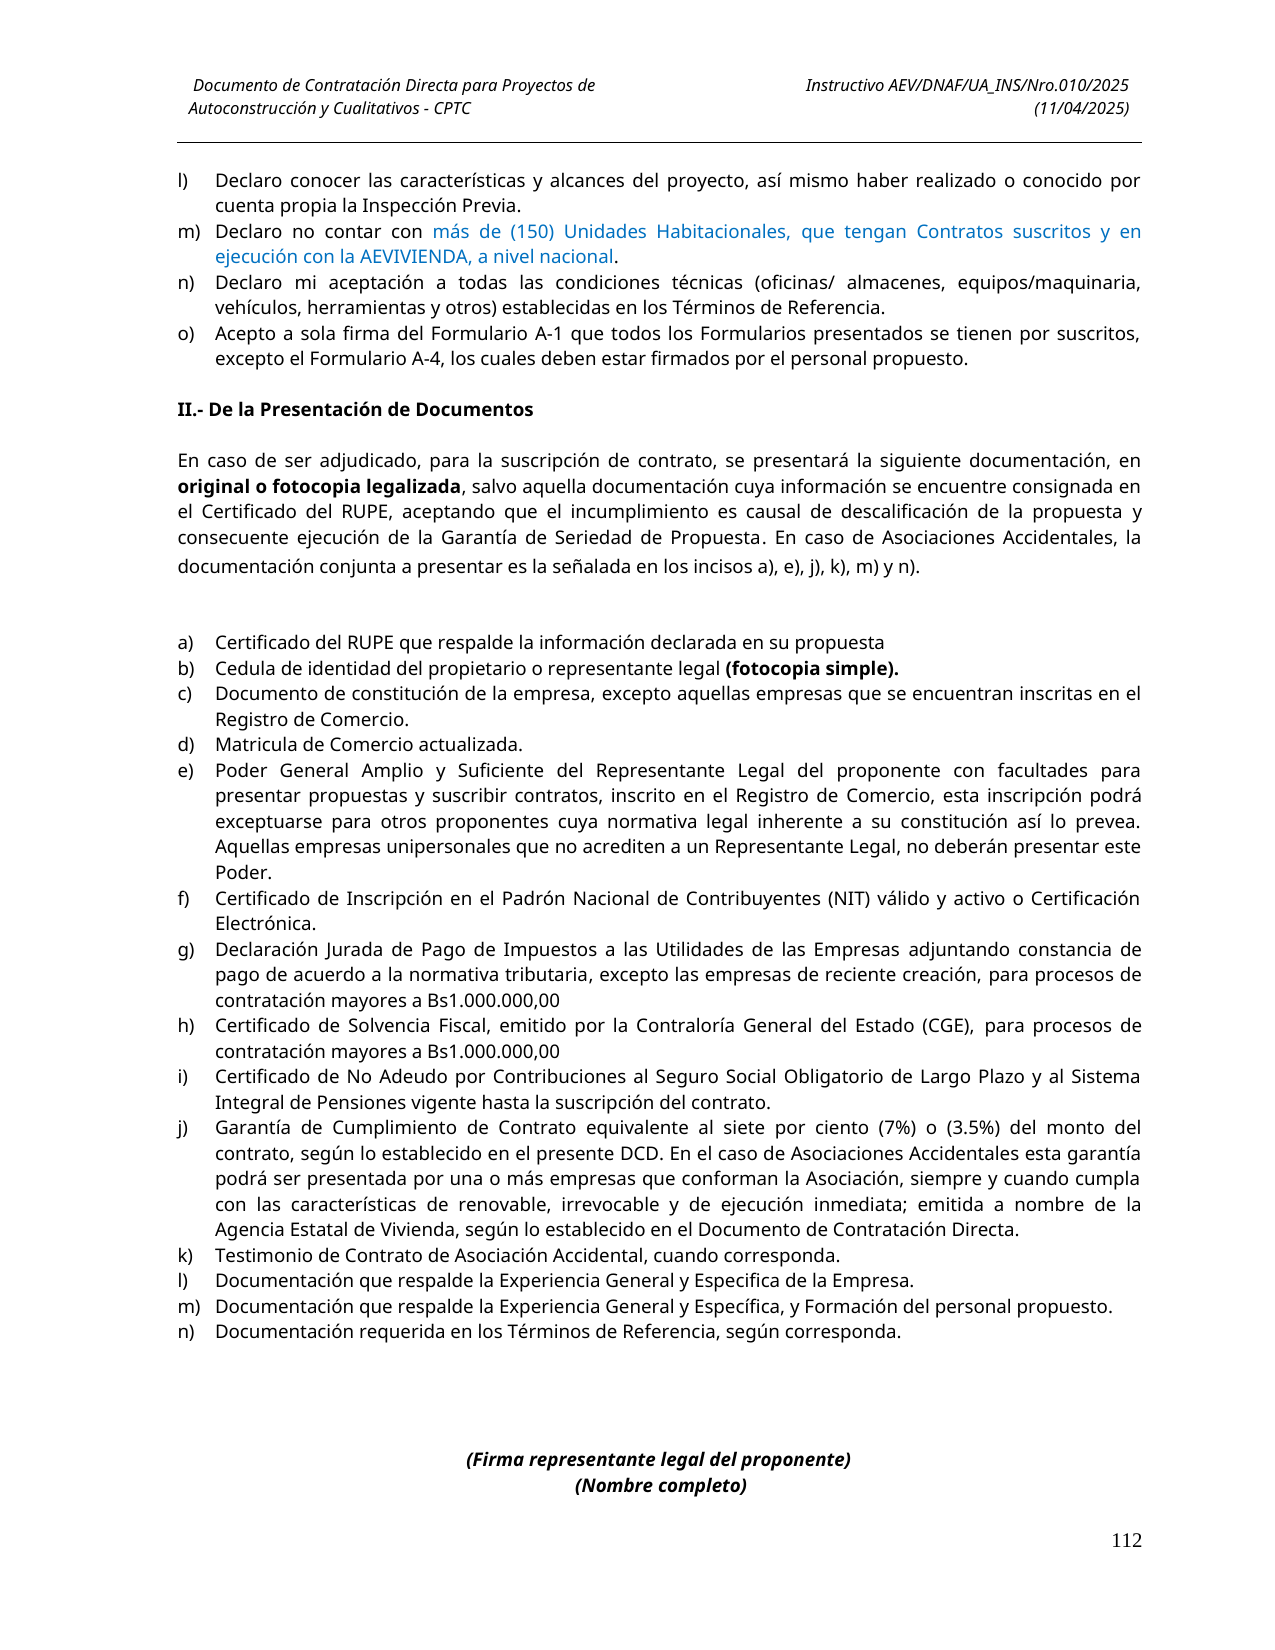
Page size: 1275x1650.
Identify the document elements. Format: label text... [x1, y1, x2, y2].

list Documentación requerida en los Términos de Referencia, según corresponda. [177, 1319, 1142, 1344]
list Declaro conocer las características y alcances del proyecto, así mismo haber realizado o conocido por cuenta propia la Inspección Previa. [177, 167, 1142, 218]
list Certificado de Inscripción en el Padrón Nacional de Contribuyentes (NIT) válido y activo o Certificación Electrónica. [177, 885, 1142, 936]
list Documentación que respalde la Experiencia General y Especifica de la Empresa. [177, 1268, 1142, 1293]
list Certificado de Solvencia Fiscal, emitido por la Contraloría General del Estado (CGE), para procesos de contratación mayores a Bs1.000.000,00 [177, 1012, 1142, 1063]
list Testimonio de Contrato de Asociación Accidental, cuando corresponda. [177, 1242, 1142, 1268]
list Certificado del RUPE que respalde la información declarada en su propuesta [177, 630, 1142, 655]
list Cedula de identidad del propietario o representante legal (fotocopia simple). [177, 655, 1142, 681]
list Garantía de Cumplimiento de Contrato equivalente al siete por ciento (7%) o (3.5%) del monto del contrato, según lo establecido en el presente DCD. En el caso de Asociaciones Accidentales esta garantía podrá ser presentada por una o más empresas que conforman la Asociación, siempre y cuando cumpla con las características de renovable, irrevocable y de ejecución inmediata; emitida a nombre de la Agencia Estatal de Vivienda, según lo establecido en el Documento de Contratación Directa. [177, 1114, 1142, 1242]
text (Firma representante legal del proponente) [177, 1446, 1142, 1472]
list Matricula de Comercio actualizada. [177, 732, 1142, 757]
list Declaro mi aceptación a todas las condiciones técnicas (oficinas/ almacenes, equipos/maquinaria, vehículos, herramientas y otros) establecidas en los Términos de Referencia. [177, 269, 1142, 320]
list Documento de constitución de la empresa, excepto aquellas empresas que se encuentran inscritas en el Registro de Comercio. [177, 681, 1142, 732]
list Declaro no contar con más de (150) Unidades Habitacionales, que tengan Contratos suscritos y en ejecución con la AEVIVIENDA, a nivel nacional. [177, 218, 1142, 269]
list Documentación que respalde la Experiencia General y Específica, y Formación del personal propuesto. [177, 1293, 1142, 1319]
list Poder General Amplio y Suficiente del Representante Legal del proponente con facultades para presentar propuestas y suscribir contratos, inscrito en el Registro de Comercio, esta inscripción podrá exceptuarse para otros proponentes cuya normativa legal inherente a su constitución así lo prevea. Aquellas empresas unipersonales que no acrediten a un Representante Legal, no deberán presentar este Poder. [177, 757, 1142, 885]
list Declaración Jurada de Pago de Impuestos a las Utilidades de las Empresas adjuntando constancia de pago de acuerdo a la normativa tributaria, excepto las empresas de reciente creación, para procesos de contratación mayores a Bs1.000.000,00 [177, 936, 1142, 1012]
text En caso de ser adjudicado, para la suscripción de contrato, se presentará la siguiente documentación, en original o fotocopia legalizada, salvo aquella documentación cuya información se encuentre consignada en el Certificado del RUPE, aceptando que el incumplimiento es causal de descalificación de la propuesta y consecuente ejecución de la Garantía de Seriedad de Propuesta. En caso de Asociaciones Accidentales, la documentación conjunta a presentar es la señalada en los incisos a), e), j), k), m) y n). [177, 448, 1142, 579]
text (Nombre completo) [177, 1472, 1142, 1497]
text II.- De la Presentación de Documentos [177, 397, 1142, 422]
list Certificado de No Adeudo por Contribuciones al Seguro Social Obligatorio de Largo Plazo y al Sistema Integral de Pensiones vigente hasta la suscripción del contrato. [177, 1063, 1142, 1114]
list Acepto a sola firma del Formulario A-1 que todos los Formularios presentados se tienen por suscritos, excepto el Formulario A-4, los cuales deben estar firmados por el personal propuesto. [177, 320, 1142, 371]
